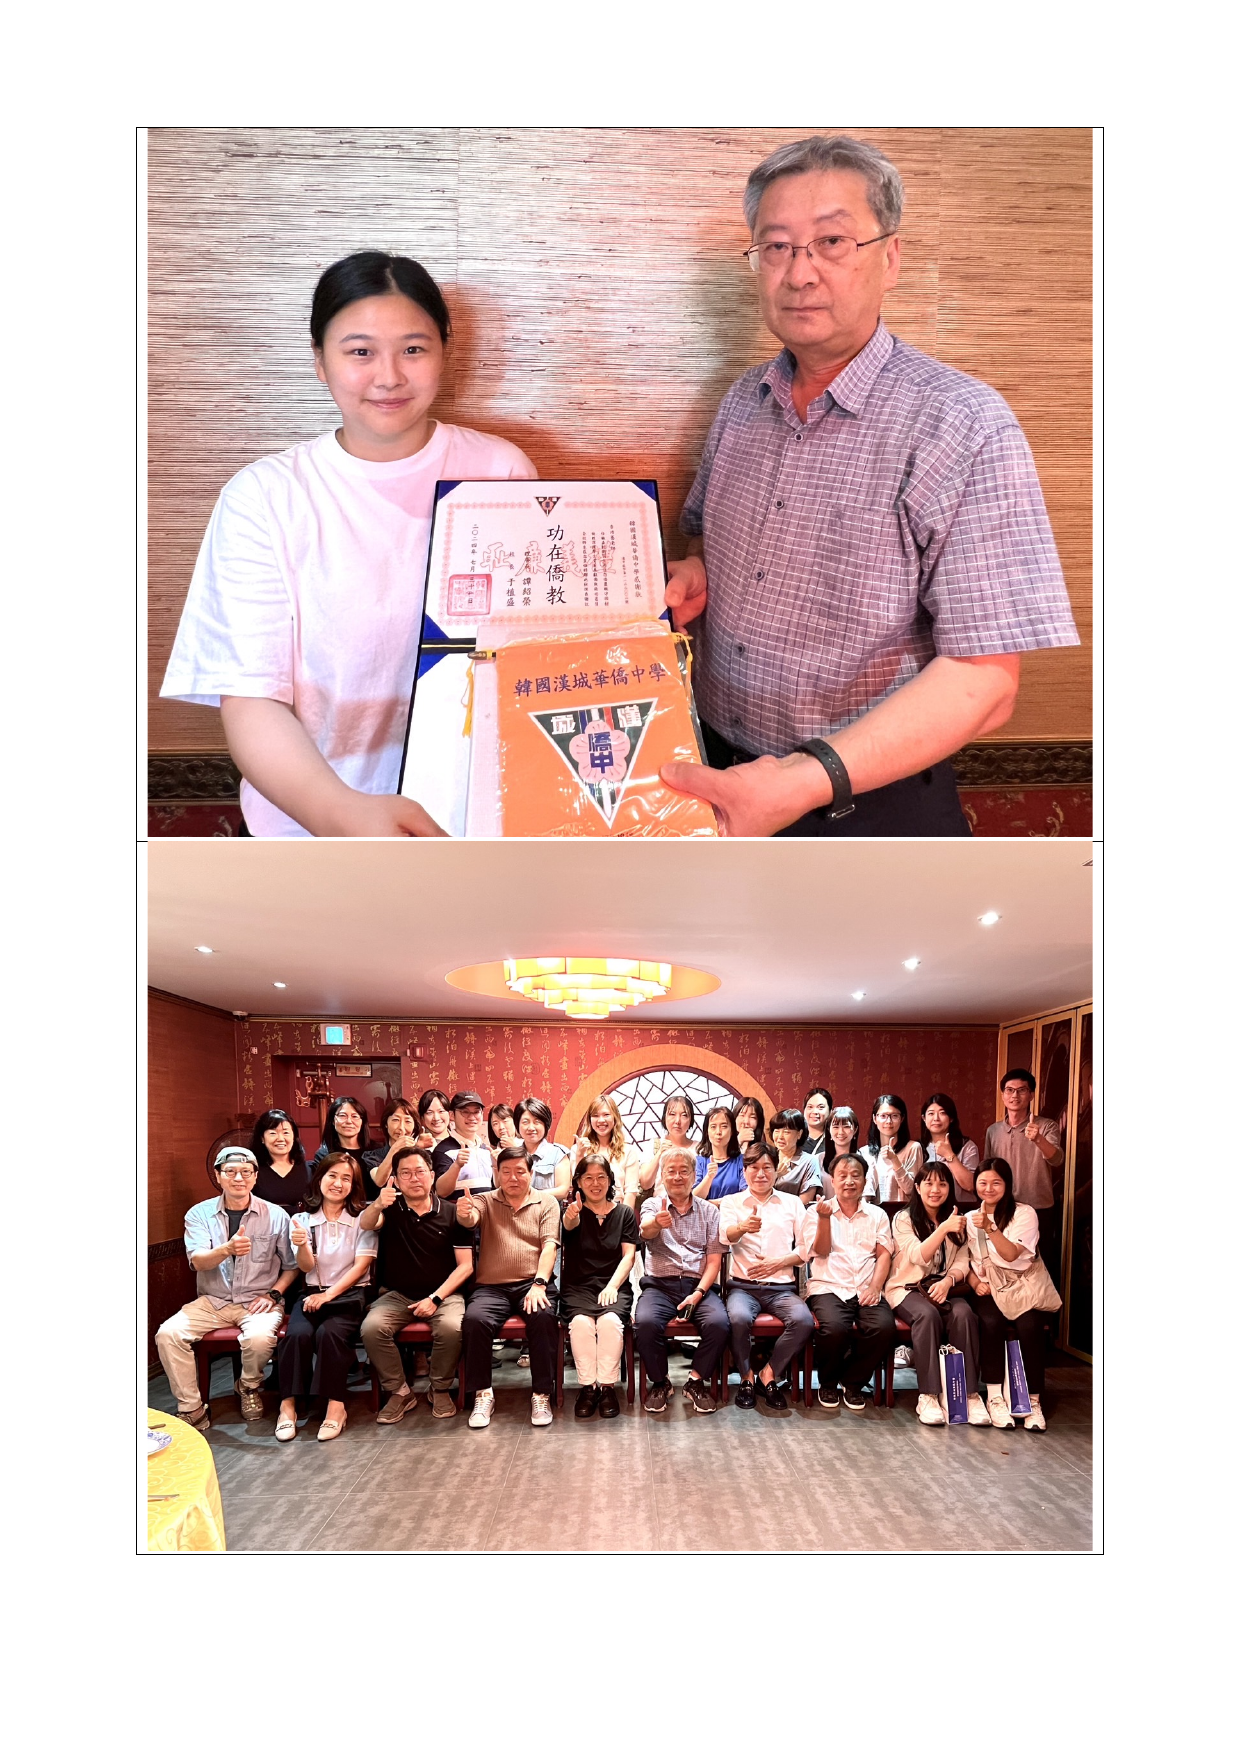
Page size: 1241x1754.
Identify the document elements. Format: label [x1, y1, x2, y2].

picture [147, 841, 1093, 1551]
table_cell [137, 128, 1103, 841]
picture [147, 128, 1093, 837]
table_cell [137, 842, 1103, 1554]
